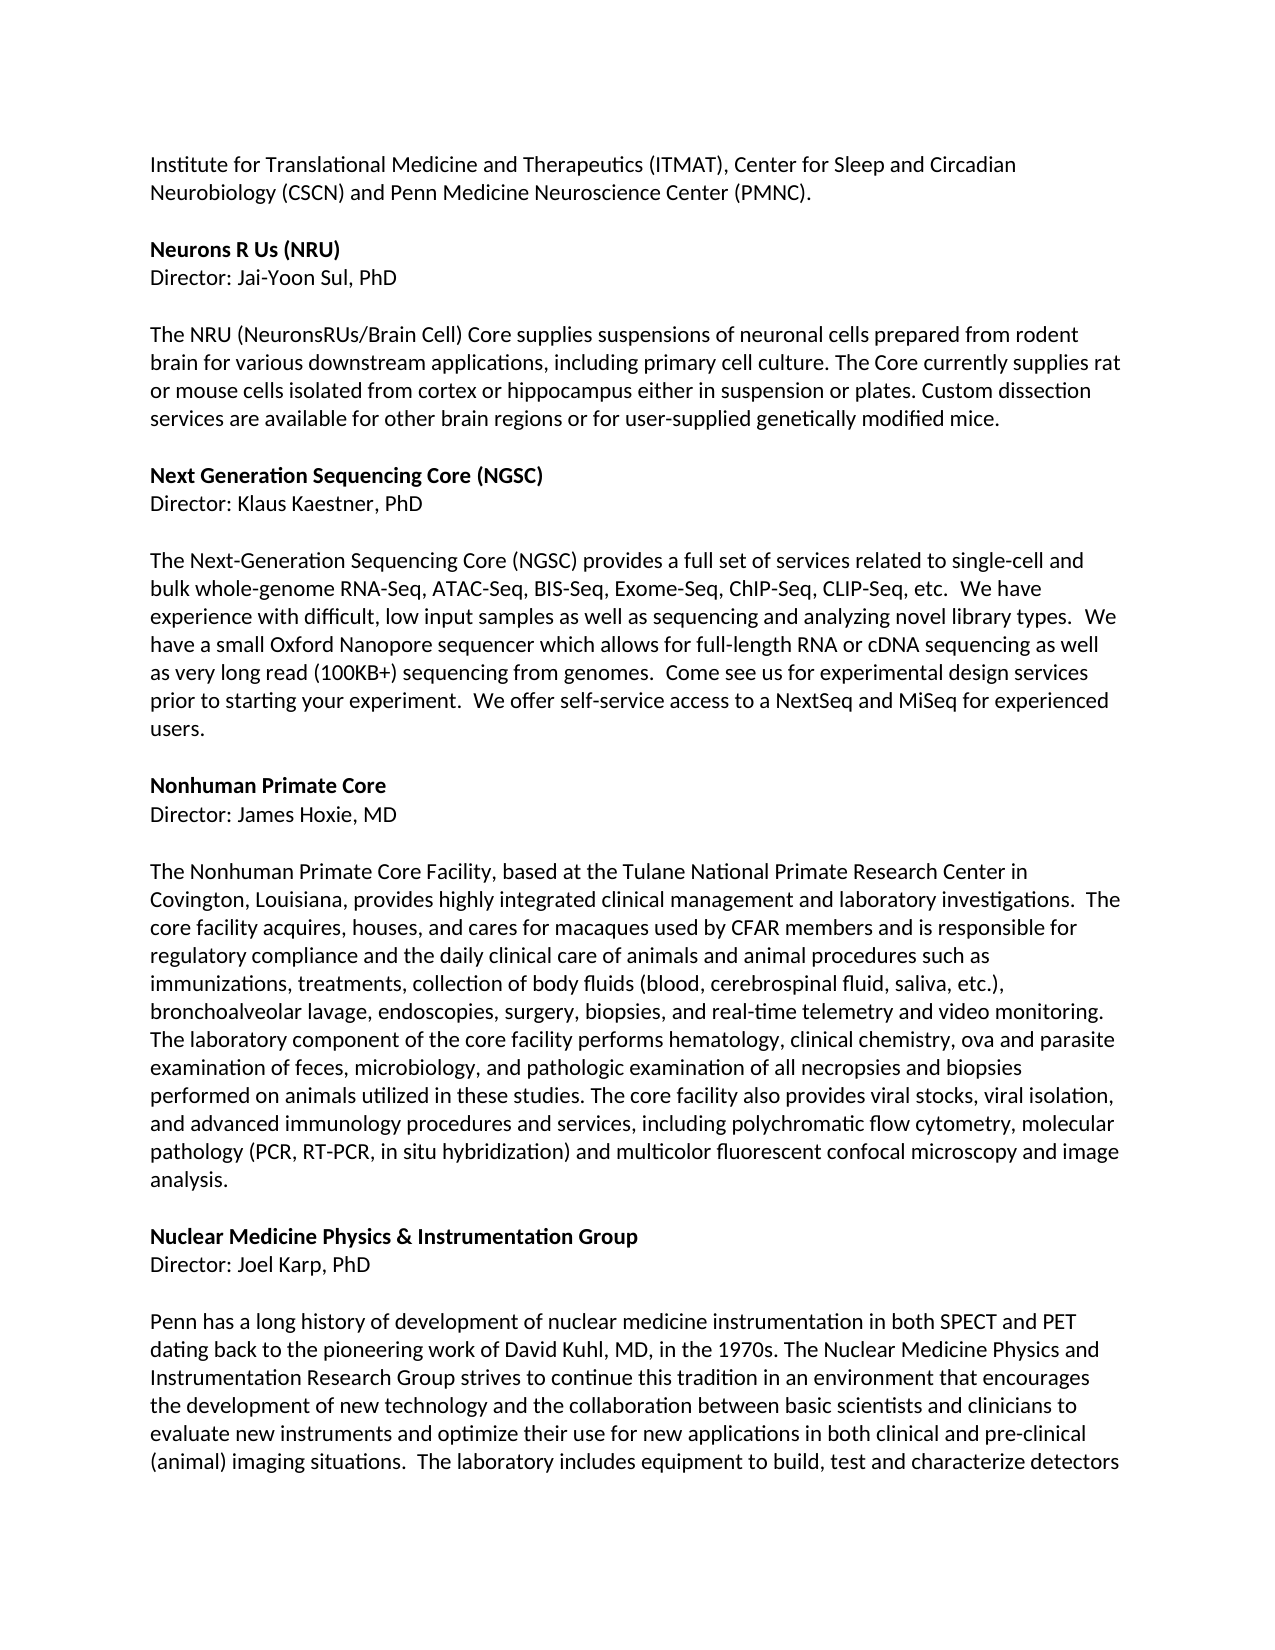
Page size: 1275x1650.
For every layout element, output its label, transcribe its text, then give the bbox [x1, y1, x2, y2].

text Neurons R Us (NRU) [150, 235, 1125, 263]
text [150, 150, 1125, 206]
text Director: Joel Karp, PhD [150, 1250, 1125, 1278]
text The Nonhuman Primate Core Facility, based at the Tulane National Primate Research Center in Covington, Louisiana, provides highly integrated clinical management and laboratory investigations. The core facility acquires, houses, and cares for macaques used by CFAR members and is responsible for regulatory compliance and the daily clinical care of animals and animal procedures such as immunizations, treatments, collection of body fluids (blood, cerebrospinal fluid, saliva, etc.), bronchoalveolar lavage, endoscopies, surgery, biopsies, and real-time telemetry and video monitoring. The laboratory component of the core facility performs hematology, clinical chemistry, ova and parasite examination of feces, microbiology, and pathologic examination of all necropsies and biopsies performed on animals utilized in these studies. The core facility also provides viral stocks, viral isolation, and advanced immunology procedures and services, including polychromatic flow cytometry, molecular pathology (PCR, RT-PCR, in situ hybridization) and multicolor fluorescent confocal microscopy and image analysis. [150, 857, 1125, 1193]
text The Next-Generation Sequencing Core (NGSC) provides a full set of services related to single-cell and bulk whole-genome RNA-Seq, ATAC-Seq, BIS-Seq, Exome-Seq, ChIP-Seq, CLIP-Seq, etc. We have experience with difficult, low input samples as well as sequencing and analyzing novel library types. We have a small Oxford Nanopore sequencer which allows for full-length RNA or cDNA sequencing as well as very long read (100KB+) sequencing from genomes. Come see us for experimental design services prior to starting your experiment. We offer self-service access to a NextSeq and MiSeq for experienced users. [150, 546, 1125, 743]
text Nonhuman Primate Core [150, 771, 1125, 799]
text Nuclear Medicine Physics & Instrumentation Group [150, 1222, 1125, 1250]
text Director: Jai-Yoon Sul, PhD [150, 263, 1125, 291]
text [150, 1307, 1125, 1475]
text Director: Klaus Kaestner, PhD [150, 489, 1125, 518]
text Next Generation Sequencing Core (NGSC) [150, 461, 1125, 489]
text Director: James Hoxie, MD [150, 800, 1125, 828]
text The NRU (NeuronsRUs/Brain Cell) Core supplies suspensions of neuronal cells prepared from rodent brain for various downstream applications, including primary cell culture. The Core currently supplies rat or mouse cells isolated from cortex or hippocampus either in suspension or plates. Custom dissection services are available for other brain regions or for user-supplied genetically modified mice. [150, 320, 1125, 432]
